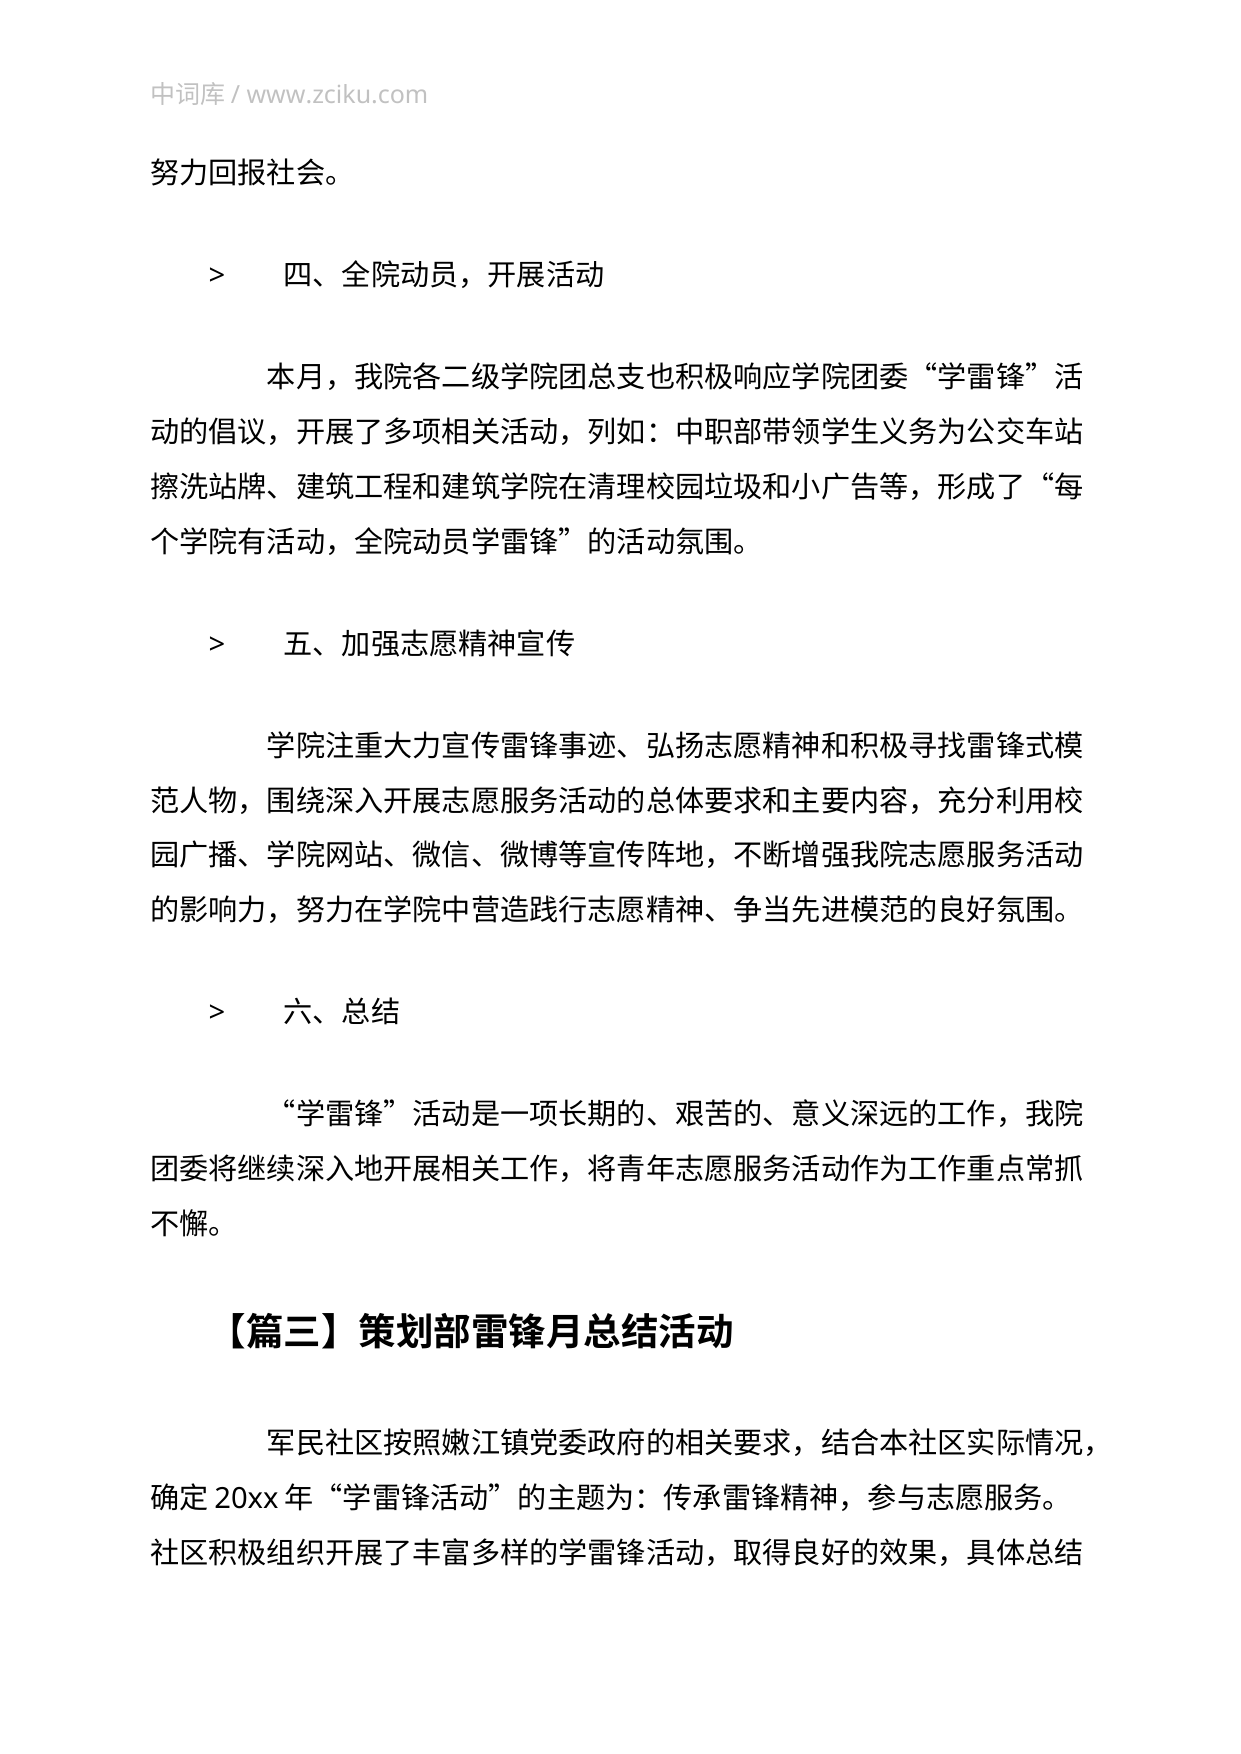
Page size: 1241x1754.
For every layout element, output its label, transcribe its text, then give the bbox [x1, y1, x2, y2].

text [150, 1419, 1090, 1572]
text 【篇三】策划部雷锋月总结活动 [150, 1302, 1090, 1356]
text > 六、总结 [150, 989, 1090, 1031]
text 本月，我院各二级学院团总支也积极响应学院团委“学雷锋”活动的倡议，开展了多项相关活动，列如：中职部带领学生义务为公交车站擦洗站牌、建筑工程和建筑学院在清理校园垃圾和小广告等，形成了“每个学院有活动，全院动员学雷锋”的活动氛围。 [150, 354, 1090, 561]
text 学院注重大力宣传雷锋事迹、弘扬志愿精神和积极寻找雷锋式模范人物，围绕深入开展志愿服务活动的总体要求和主要内容，充分利用校园广播、学院网站、微信、微博等宣传阵地，不断增强我院志愿服务活动的影响力，努力在学院中营造践行志愿精神、争当先进模范的良好氛围。 [150, 722, 1090, 929]
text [150, 150, 1090, 192]
text “学雷锋”活动是一项长期的、艰苦的、意义深远的工作，我院团委将继续深入地开展相关工作，将青年志愿服务活动作为工作重点常抓不懈。 [150, 1091, 1090, 1243]
text > 四、全院动员，开展活动 [150, 252, 1090, 294]
text > 五、加强志愿精神宣传 [150, 620, 1090, 663]
